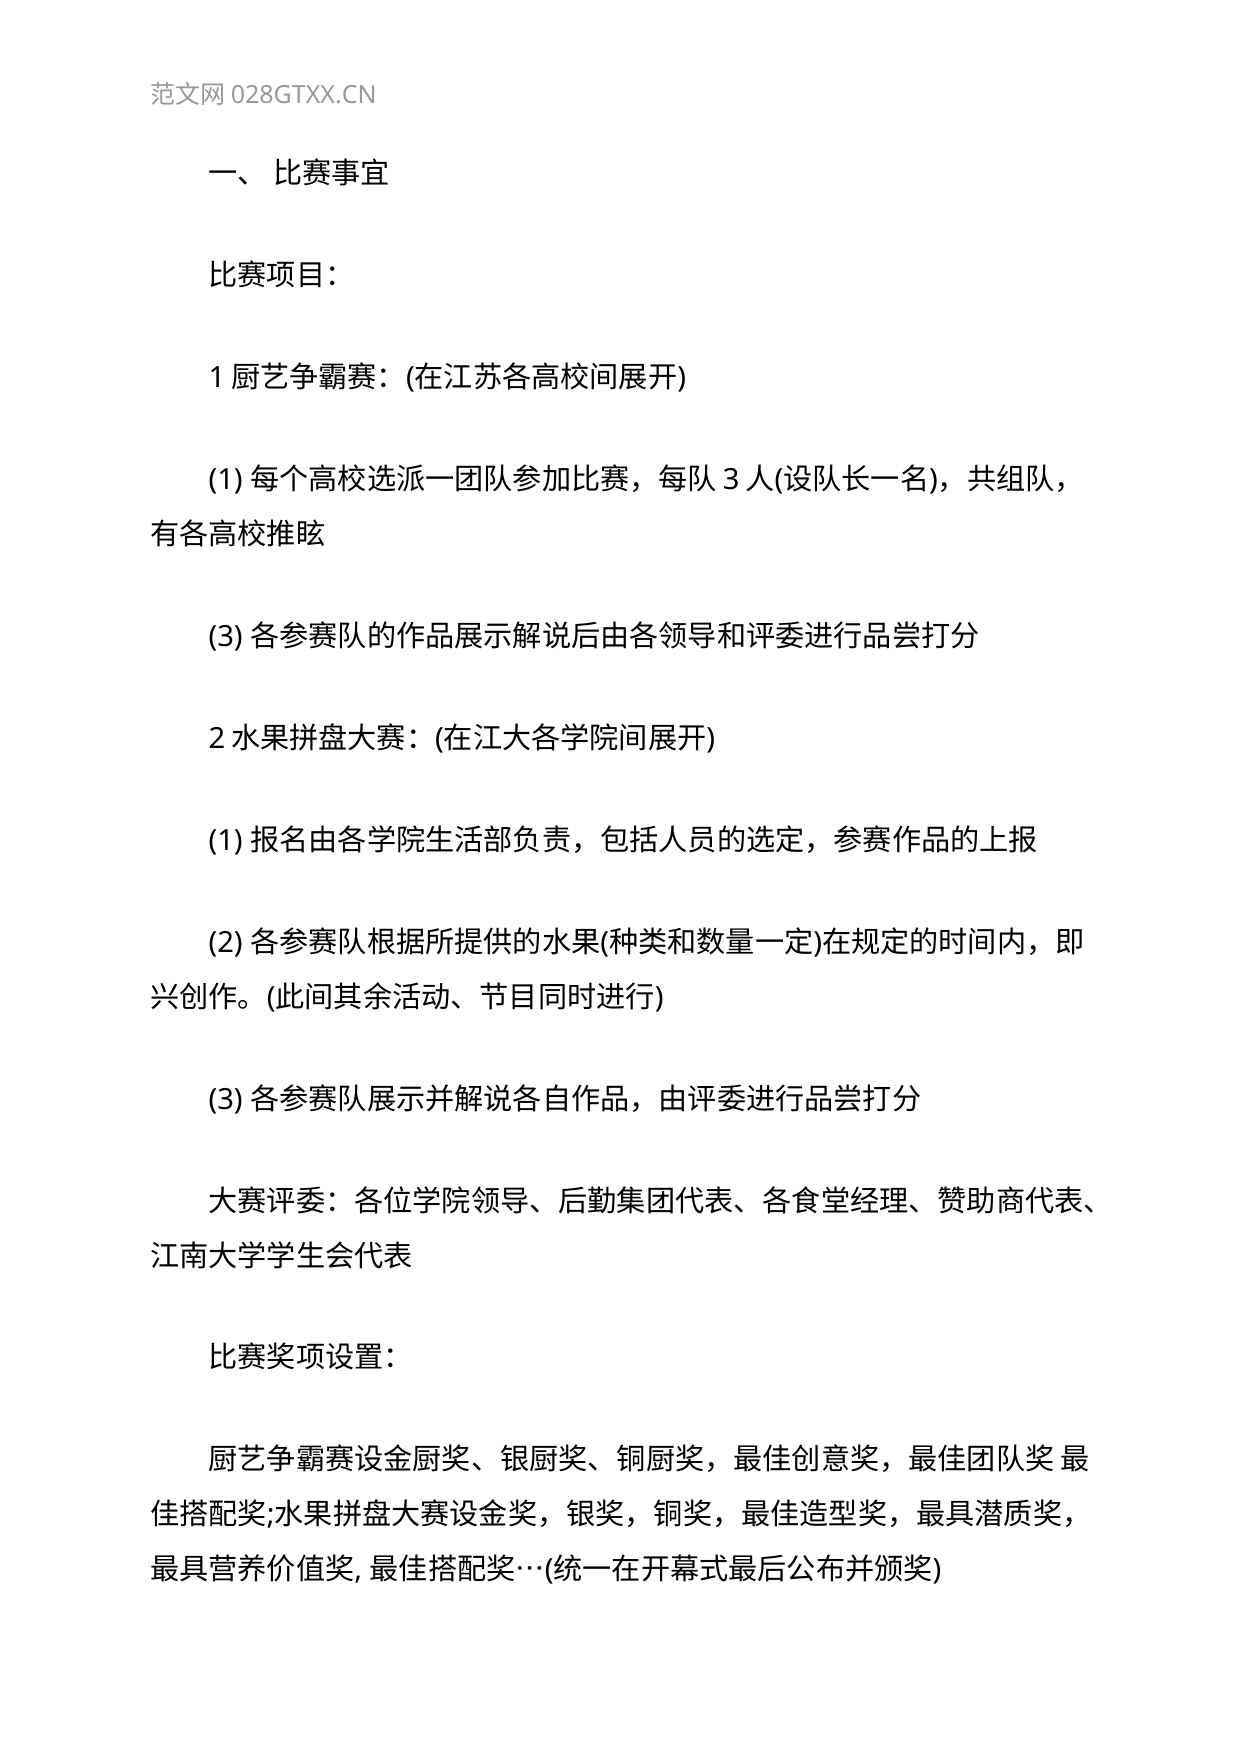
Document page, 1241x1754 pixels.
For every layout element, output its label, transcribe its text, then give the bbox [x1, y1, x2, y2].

text (1) 每个高校选派一团队参加比赛，每队3人(设队长一名)，共组队，有各高校推眩 [150, 456, 1090, 553]
text 大赛评委：各位学院领导、后勤集团代表、各食堂经理、赞助商代表、江南大学学生会代表 [150, 1177, 1090, 1274]
text (3) 各参赛队的作品展示解说后由各领导和评委进行品尝打分 [150, 612, 1090, 655]
text (3) 各参赛队展示并解说各自作品，由评委进行品尝打分 [150, 1075, 1090, 1118]
text 比赛奖项设置： [150, 1334, 1090, 1376]
text (2) 各参赛队根据所提供的水果(种类和数量一定)在规定的时间内，即兴创作。(此间其余活动、节目同时进行) [150, 918, 1090, 1016]
text 比赛项目： [150, 252, 1090, 294]
text 2水果拼盘大赛：(在江大各学院间展开) [150, 714, 1090, 757]
text 一、 比赛事宜 [150, 150, 1090, 192]
text 1厨艺争霸赛：(在江苏各高校间展开) [150, 353, 1090, 396]
text 厨艺争霸赛设金厨奖、银厨奖、铜厨奖，最佳创意奖，最佳团队奖 最佳搭配奖;水果拼盘大赛设金奖，银奖，铜奖，最佳造型奖，最具潜质奖，最具营养价值奖, 最佳搭配奖…(统一在开幕式最后公布并颁奖) [150, 1436, 1090, 1588]
text (1) 报名由各学院生活部负责，包括人员的选定，参赛作品的上报 [150, 816, 1090, 859]
